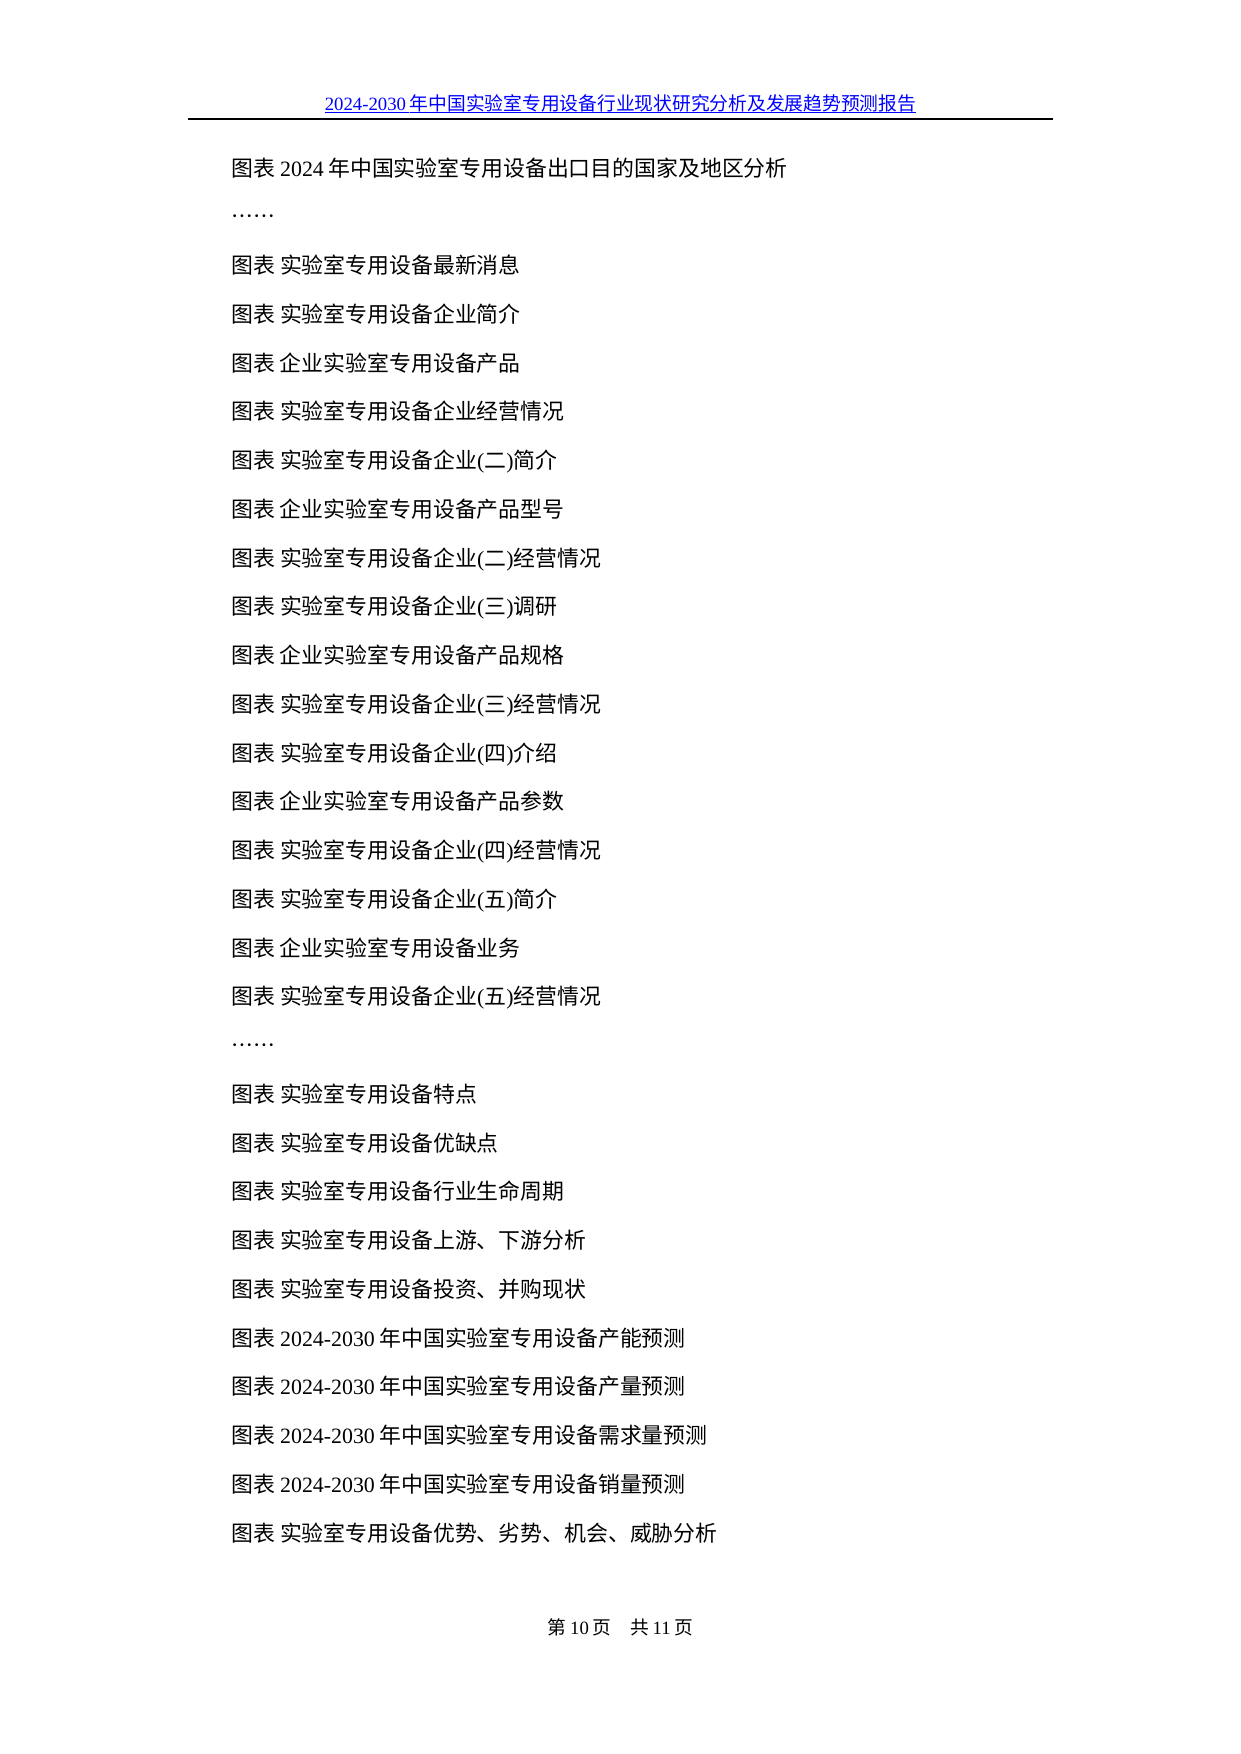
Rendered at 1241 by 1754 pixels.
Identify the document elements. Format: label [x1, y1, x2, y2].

text [187, 150, 1053, 1548]
